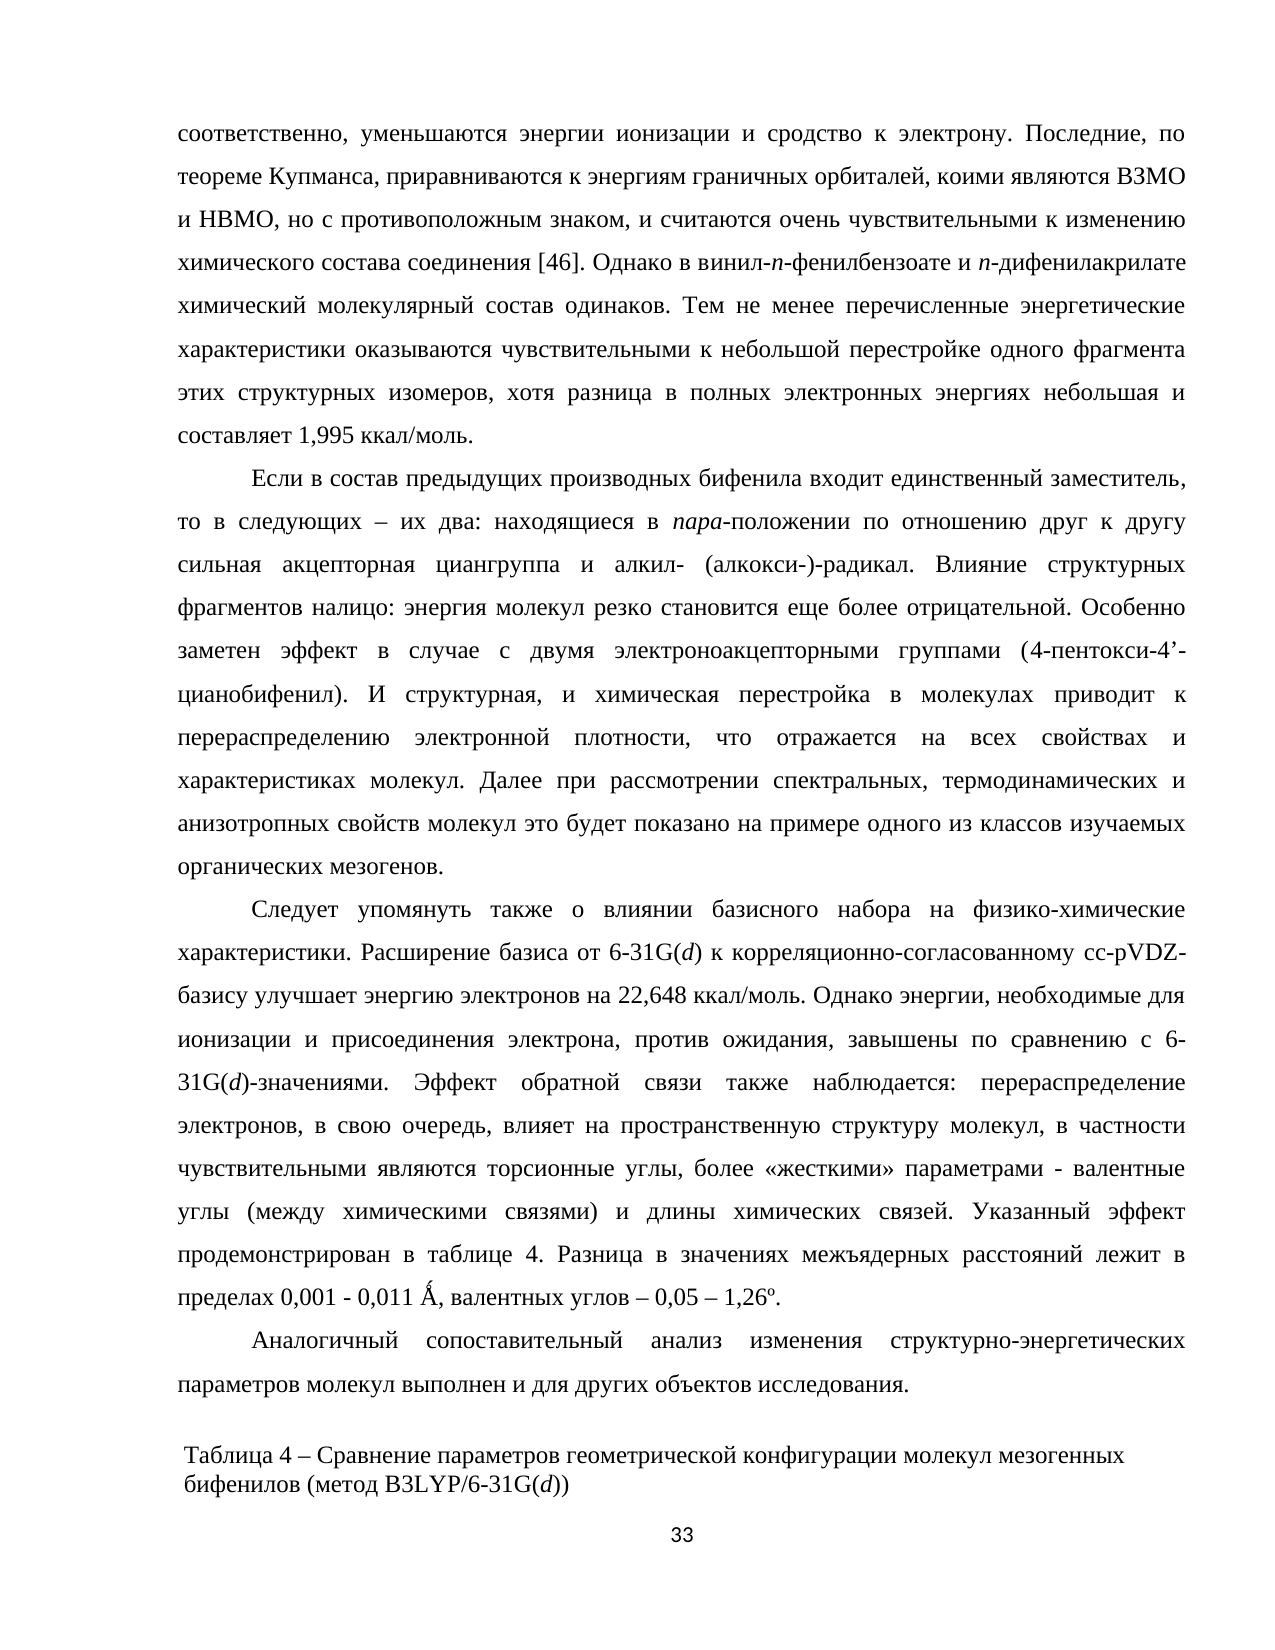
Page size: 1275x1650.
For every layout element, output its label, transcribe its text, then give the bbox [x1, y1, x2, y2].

text Если в состав предыдущих производных бифенила входит единственный заместитель, то в следующих – их два: находящиеся в пара-положении по отношению друг к другу сильная акцепторная циангруппа и алкил- (алкокси-)-радикал. Влияние структурных фрагментов налицо: энергия молекул резко становится еще более отрицательной. Особенно заметен эффект в случае с двумя электроноакцепторными группами (4-пентокси-4’-цианобифенил). И структурная, и химическая перестройка в молекулах приводит к перераспределению электронной плотности, что отражается на всех свойствах и характеристиках молекул. Далее при рассмотрении спектральных, термодинамических и анизотропных свойств молекул это будет показано на примере одного из классов изучаемых органических мезогенов. [177, 463, 1186, 880]
text Аналогичный сопоставительный анализ изменения структурно-энергетических параметров молекул выполнен и для других объектов исследования. [177, 1326, 1186, 1397]
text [177, 118, 1186, 449]
text Таблица 4 – Сравнение параметров геометрической конфигурации молекул мезогенных [177, 1441, 1186, 1469]
text бифенилов (метод B3LYP/6-31G(d)) [177, 1469, 1186, 1498]
text Следует упомянуть также о влиянии базисного набора на физико-химические характеристики. Расширение базиса от 6-31G(d) к корреляционно-согласованному cc-pVDZ-базису улучшает энергию электронов на 22,648 ккал/моль. Однако энергии, необходимые для ионизации и присоединения электрона, против ожидания, завышены по сравнению с 6-31G(d)-значениями. Эффект обратной связи также наблюдается: перераспределение электронов, в свою очередь, влияет на пространственную структуру молекул, в частности чувствительными являются торсионные углы, более «жесткими» параметрами - валентные углы (между химическими связями) и длины химических связей. Указанный эффект продемонстрирован в таблице 4. Разница в значениях межъядерных расстояний лежит в пределах 0,001 - 0,011 Ǻ, валентных углов – 0,05 – 1,26º. [177, 894, 1186, 1311]
